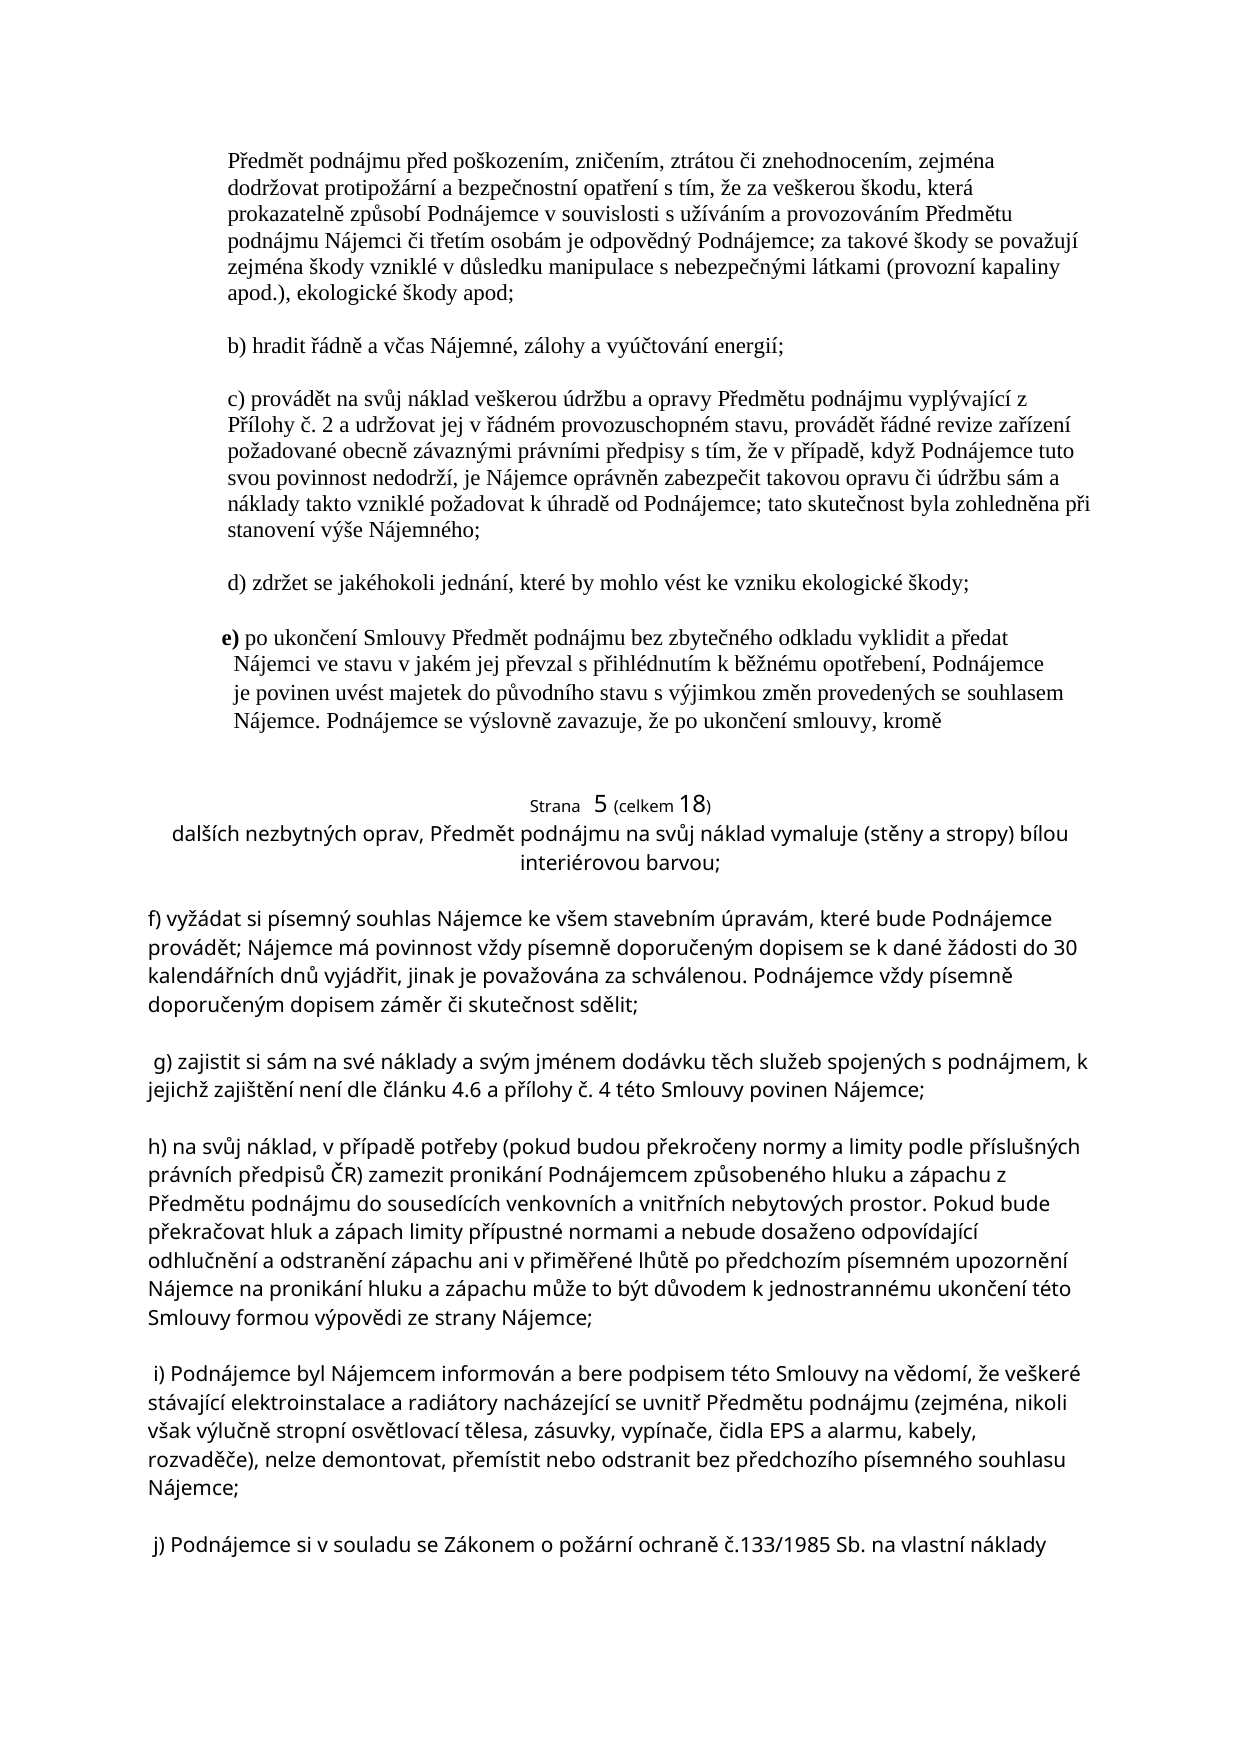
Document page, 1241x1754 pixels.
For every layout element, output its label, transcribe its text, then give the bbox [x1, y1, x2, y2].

list f) vyžádat si písemný souhlas Nájemce ke všem stavebním úpravám, které bude Podnájemce provádět; Nájemce má povinnost vždy písemně doporučeným dopisem se k dané žádosti do 30 kalendářních dnů vyjádřit, jinak je považována za schválenou. Podnájemce vždy písemně doporučeným dopisem záměr či skutečnost sdělit; [148, 904, 1093, 1018]
list h) na svůj náklad, v případě potřeby (pokud budou překročeny normy a limity podle příslušných právních předpisů ČR) zamezit pronikání Podnájemcem způsobeného hluku a zápachu z Předmětu podnájmu do sousedících venkovních a vnitřních nebytových prostor. Pokud bude překračovat hluk a zápach limity přípustné normami a nebude dosaženo odpovídající odhlučnění a odstranění zápachu ani v přiměřené lhůtě po předchozím písemném upozornění Nájemce na pronikání hluku a zápachu může to být důvodem k jednostrannému ukončení této Smlouvy formou výpovědi ze strany Nájemce; [148, 1104, 1093, 1331]
list i) Podnájemce byl Nájemcem informován a bere podpisem této Smlouvy na vědomí, že veškeré stávající elektroinstalace a radiátory nacházející se uvnitř Předmětu podnájmu (zejména, nikoli však výlučně stropní osvětlovací tělesa, zásuvky, vypínače, čidla EPS a alarmu, kabely, rozvaděče), nelze demontovat, přemístit nebo odstranit bez předchozího písemného souhlasu Nájemce; [148, 1331, 1093, 1502]
list dalších nezbytných oprav, Předmět podnájmu na svůj náklad vymaluje (stěny a stropy) bílou interiérovou barvou; [148, 819, 1093, 876]
list Strana 5 (celkem 18) [148, 787, 1093, 819]
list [148, 1502, 1093, 1559]
list g) zajistit si sám na své náklady a svým jménem dodávku těch služeb spojených s podnájmem, k jejichž zajištění není dle článku 4.6 a přílohy č. 4 této Smlouvy povinen Nájemce; [148, 1018, 1093, 1104]
list e) po ukončení Smlouvy Předmět podnájmu bez zbytečného odkladu vyklidit a předat Nájemci ve stavu v jakém jej převzal s přihlédnutím k běžnému opotřebení, Podnájemce je povinen uvést majetek do původního stavu s výjimkou změn provedených se souhlasem Nájemce. Podnájemce se výslovně zavazuje, že po ukončení smlouvy, kromě [148, 624, 1093, 734]
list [227, 148, 1093, 624]
